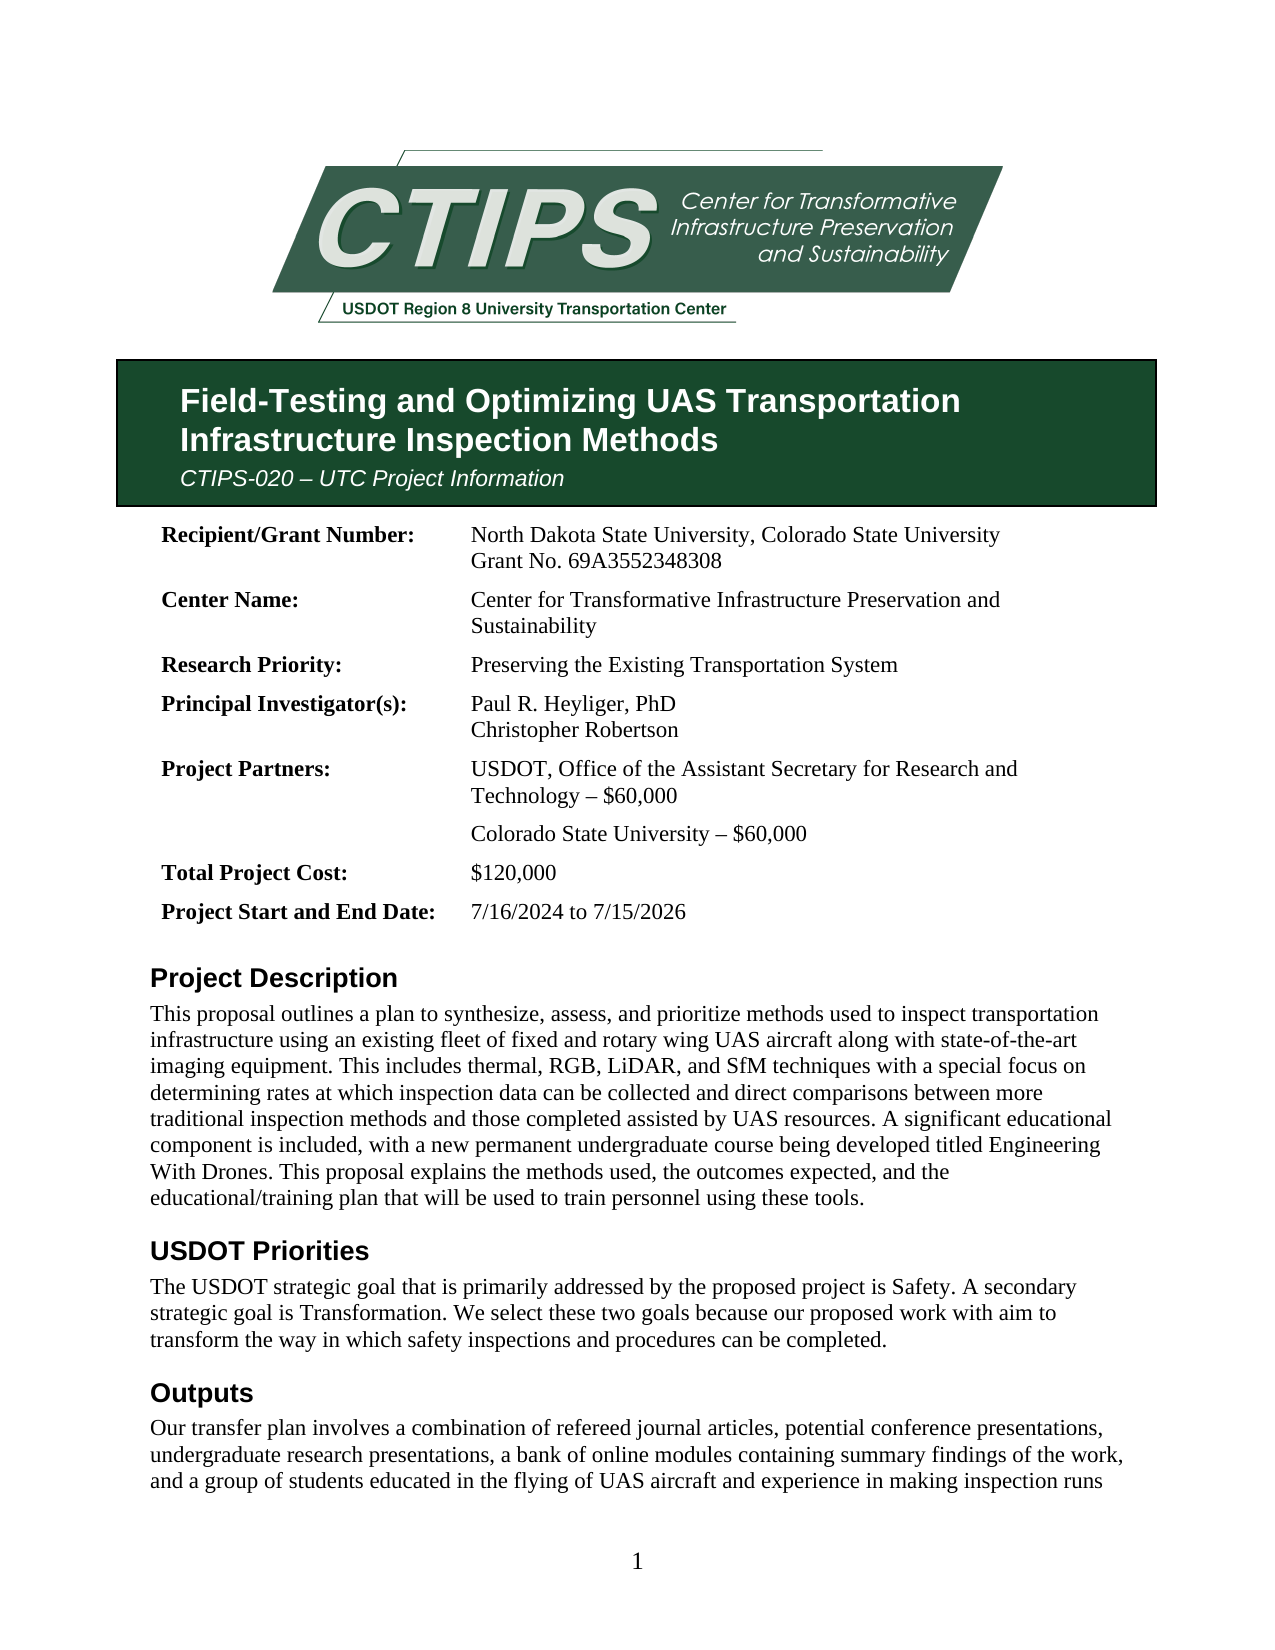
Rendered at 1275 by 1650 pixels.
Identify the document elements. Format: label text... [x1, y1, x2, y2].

table_cell Paul R. Heyliger, PhD Christopher Robertson [459, 690, 1134, 755]
table_cell $120,000 [459, 859, 1134, 898]
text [150, 1414, 1125, 1493]
table_cell Research Priority: [150, 651, 459, 690]
table_cell Project Start and End Date: [150, 898, 459, 937]
table_cell Principal Investigator(s): [150, 690, 459, 755]
table_cell USDOT, Office of the Assistant Secretary for Research and Technology – $60,000 Colorado State University – $60,000 [459, 755, 1134, 859]
picture [272, 150, 1003, 323]
table_cell Center Name: [150, 586, 459, 651]
table_cell Center for Transformative Infrastructure Preservation and Sustainability [459, 586, 1134, 651]
subtitle Outputs [150, 1377, 1125, 1408]
subtitle Project Description [150, 962, 1125, 993]
table_cell Total Project Cost: [150, 859, 459, 898]
table_header Recipient/Grant Number: [150, 521, 459, 586]
table_cell 7/16/2024 to 7/15/2026 [459, 898, 1134, 937]
table_cell Preserving the Existing Transportation System [459, 651, 1134, 690]
text The USDOT strategic goal that is primarily addressed by the proposed project is Safety. A secondary strategic goal is Transformation. We select these two goals because our proposed work with aim to transform the way in which safety inspections and procedures can be completed. [150, 1273, 1125, 1352]
subtitle USDOT Priorities [150, 1235, 1125, 1267]
table_cell Project Partners: [150, 755, 459, 859]
table_header North Dakota State University, Colorado State University Grant No. 69A3552348308 [459, 521, 1134, 586]
text This proposal outlines a plan to synthesize, assess, and prioritize methods used to inspect transportation infrastructure using an existing fleet of fixed and rotary wing UAS aircraft along with state-of-the-art imaging equipment. This includes thermal, RGB, LiDAR, and SfM techniques with a special focus on determining rates at which inspection data can be collected and direct comparisons between more traditional inspection methods and those completed assisted by UAS resources. A significant educational component is included, with a new permanent undergraduate course being developed titled Engineering With Drones. This proposal explains the methods used, the outcomes expected, and the educational/training plan that will be used to train personnel using these tools. [150, 999, 1125, 1210]
